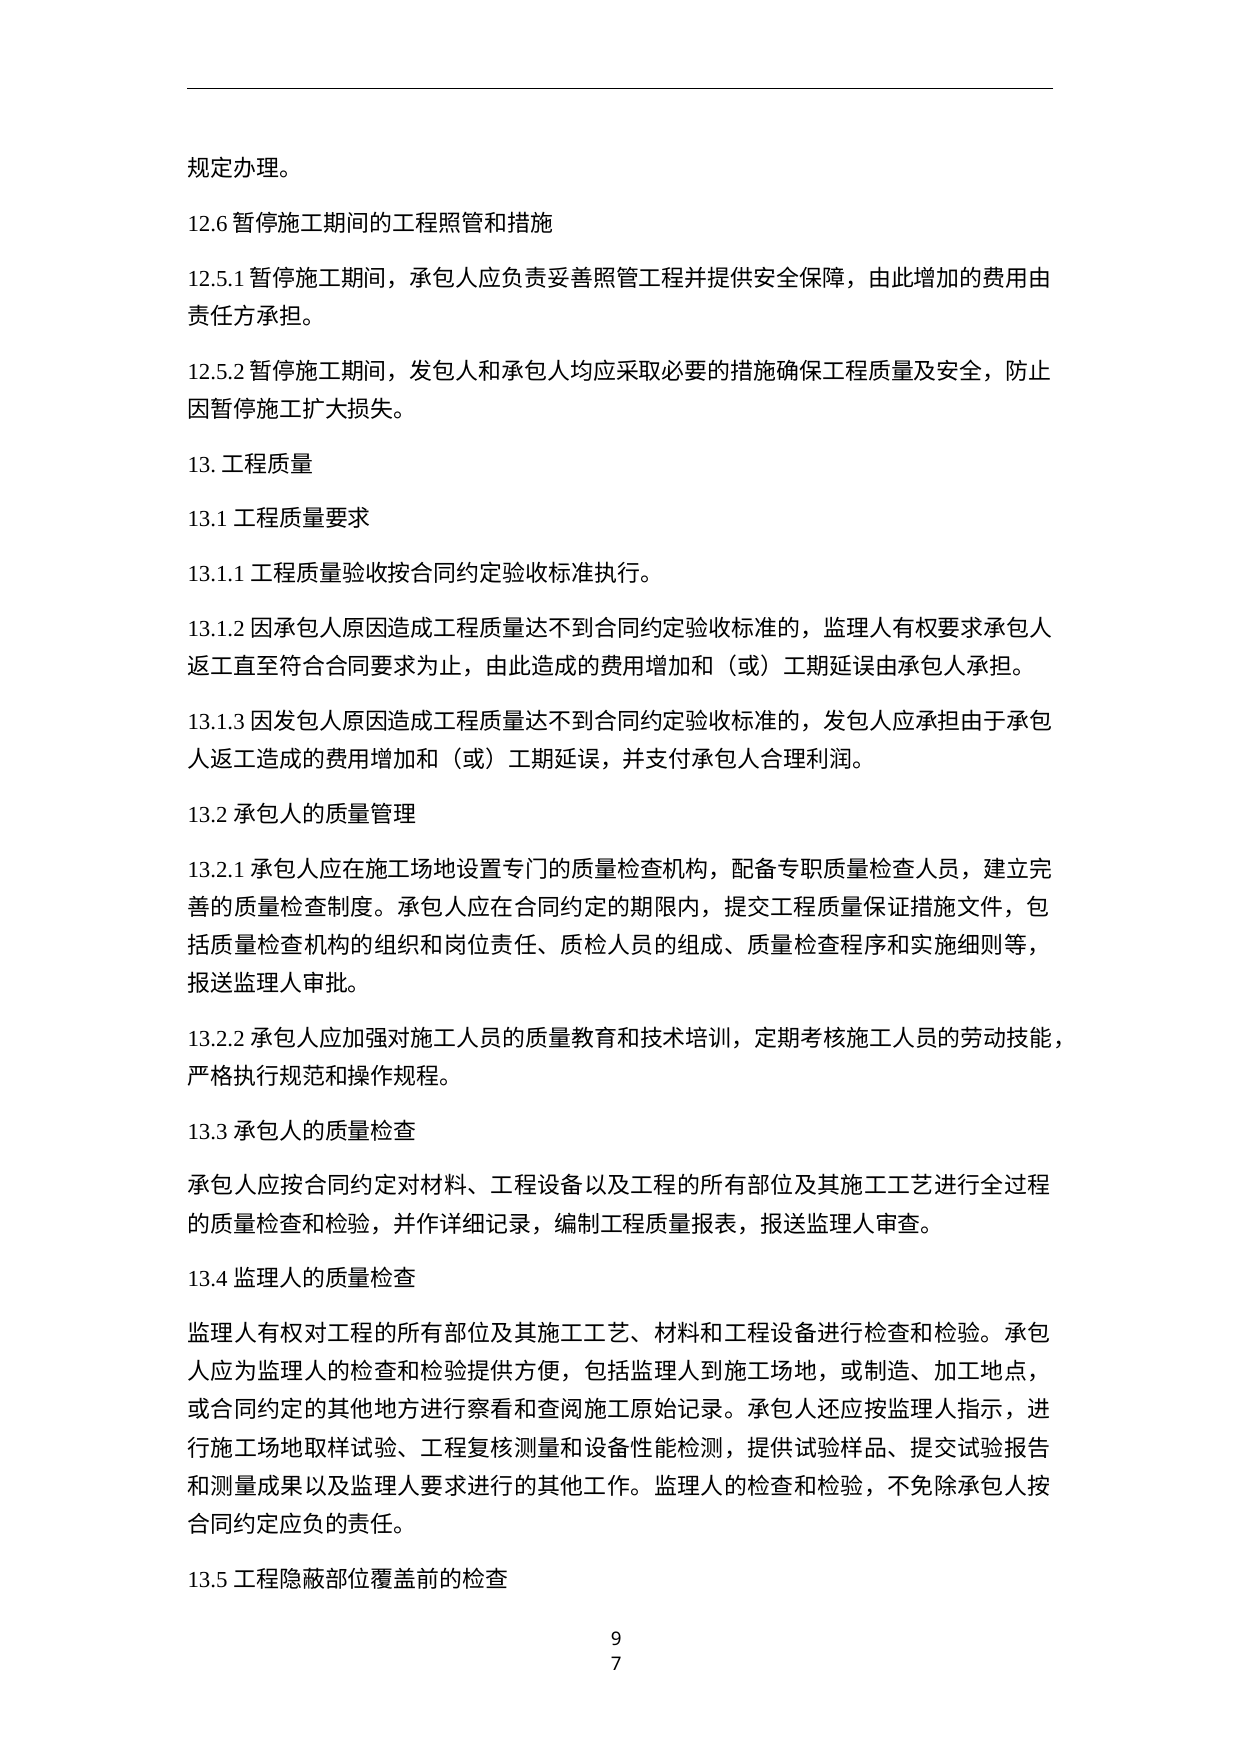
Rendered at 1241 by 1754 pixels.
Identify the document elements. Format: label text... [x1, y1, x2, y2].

text 13.1.2 因承包人原因造成工程质量达不到合同约定验收标准的，监理人有权要求承包人返工直至符合合同要求为止，由此造成的费用增加和（或）工期延误由承包人承担。 [187, 610, 1053, 681]
text 13. 工程质量 [187, 445, 1053, 479]
text 13.1.3 因发包人原因造成工程质量达不到合同约定验收标准的，发包人应承担由于承包人返工造成的费用增加和（或）工期延误，并支付承包人合理利润。 [187, 703, 1053, 774]
text 12.5.1暂停施工期间，承包人应负责妥善照管工程并提供安全保障，由此增加的费用由责任方承担。 [187, 259, 1053, 331]
text 13.2.2 承包人应加强对施工人员的质量教育和技术培训，定期考核施工人员的劳动技能，严格执行规范和操作规程。 [187, 1019, 1053, 1091]
text 12.5.2暂停施工期间，发包人和承包人均应采取必要的措施确保工程质量及安全，防止因暂停施工扩大损失。 [187, 352, 1053, 424]
text 13.2 承包人的质量管理 [187, 796, 1053, 829]
text 13.1 工程质量要求 [187, 500, 1053, 533]
text 13.1.1 工程质量验收按合同约定验收标准执行。 [187, 555, 1053, 588]
text 13.4 监理人的质量检查 [187, 1260, 1053, 1293]
text 13.3 承包人的质量检查 [187, 1112, 1053, 1146]
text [187, 150, 1053, 183]
text 13.2.1 承包人应在施工场地设置专门的质量检查机构，配备专职质量检查人员，建立完善的质量检查制度。承包人应在合同约定的期限内，提交工程质量保证措施文件，包括质量检查机构的组织和岗位责任、质检人员的组成、质量检查程序和实施细则等，报送监理人审批。 [187, 850, 1053, 998]
text 监理人有权对工程的所有部位及其施工工艺、材料和工程设备进行检查和检验。承包人应为监理人的检查和检验提供方便，包括监理人到施工场地，或制造、加工地点，或合同约定的其他地方进行察看和查阅施工原始记录。承包人还应按监理人指示，进行施工场地取样试验、工程复核测量和设备性能检测，提供试验样品、提交试验报告和测量成果以及监理人要求进行的其他工作。监理人的检查和检验，不免除承包人按合同约定应负的责任。 [187, 1315, 1053, 1539]
text 12.6暂停施工期间的工程照管和措施 [187, 205, 1053, 238]
text 13.5 工程隐蔽部位覆盖前的检查 [187, 1560, 1053, 1594]
text 承包人应按合同约定对材料、工程设备以及工程的所有部位及其施工工艺进行全过程的质量检查和检验，并作详细记录，编制工程质量报表，报送监理人审查。 [187, 1167, 1053, 1239]
